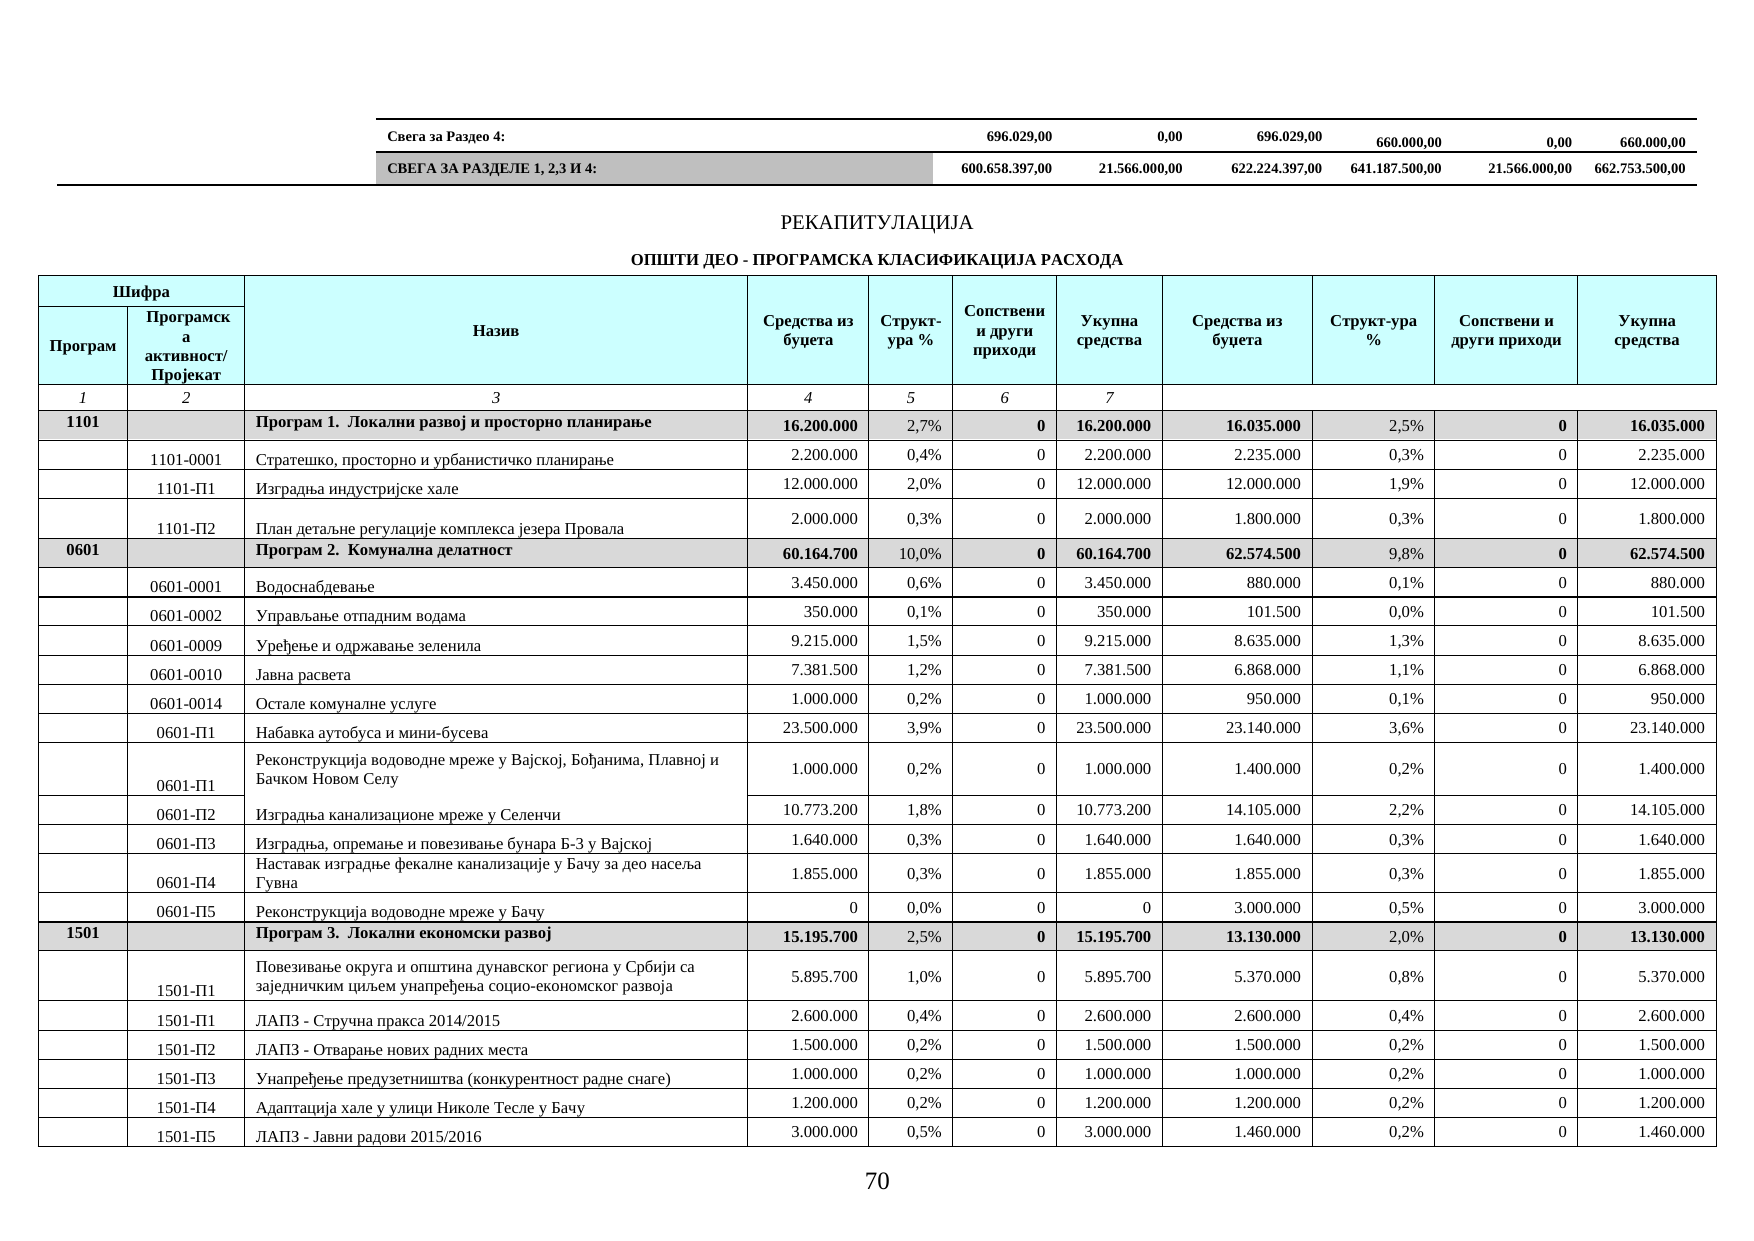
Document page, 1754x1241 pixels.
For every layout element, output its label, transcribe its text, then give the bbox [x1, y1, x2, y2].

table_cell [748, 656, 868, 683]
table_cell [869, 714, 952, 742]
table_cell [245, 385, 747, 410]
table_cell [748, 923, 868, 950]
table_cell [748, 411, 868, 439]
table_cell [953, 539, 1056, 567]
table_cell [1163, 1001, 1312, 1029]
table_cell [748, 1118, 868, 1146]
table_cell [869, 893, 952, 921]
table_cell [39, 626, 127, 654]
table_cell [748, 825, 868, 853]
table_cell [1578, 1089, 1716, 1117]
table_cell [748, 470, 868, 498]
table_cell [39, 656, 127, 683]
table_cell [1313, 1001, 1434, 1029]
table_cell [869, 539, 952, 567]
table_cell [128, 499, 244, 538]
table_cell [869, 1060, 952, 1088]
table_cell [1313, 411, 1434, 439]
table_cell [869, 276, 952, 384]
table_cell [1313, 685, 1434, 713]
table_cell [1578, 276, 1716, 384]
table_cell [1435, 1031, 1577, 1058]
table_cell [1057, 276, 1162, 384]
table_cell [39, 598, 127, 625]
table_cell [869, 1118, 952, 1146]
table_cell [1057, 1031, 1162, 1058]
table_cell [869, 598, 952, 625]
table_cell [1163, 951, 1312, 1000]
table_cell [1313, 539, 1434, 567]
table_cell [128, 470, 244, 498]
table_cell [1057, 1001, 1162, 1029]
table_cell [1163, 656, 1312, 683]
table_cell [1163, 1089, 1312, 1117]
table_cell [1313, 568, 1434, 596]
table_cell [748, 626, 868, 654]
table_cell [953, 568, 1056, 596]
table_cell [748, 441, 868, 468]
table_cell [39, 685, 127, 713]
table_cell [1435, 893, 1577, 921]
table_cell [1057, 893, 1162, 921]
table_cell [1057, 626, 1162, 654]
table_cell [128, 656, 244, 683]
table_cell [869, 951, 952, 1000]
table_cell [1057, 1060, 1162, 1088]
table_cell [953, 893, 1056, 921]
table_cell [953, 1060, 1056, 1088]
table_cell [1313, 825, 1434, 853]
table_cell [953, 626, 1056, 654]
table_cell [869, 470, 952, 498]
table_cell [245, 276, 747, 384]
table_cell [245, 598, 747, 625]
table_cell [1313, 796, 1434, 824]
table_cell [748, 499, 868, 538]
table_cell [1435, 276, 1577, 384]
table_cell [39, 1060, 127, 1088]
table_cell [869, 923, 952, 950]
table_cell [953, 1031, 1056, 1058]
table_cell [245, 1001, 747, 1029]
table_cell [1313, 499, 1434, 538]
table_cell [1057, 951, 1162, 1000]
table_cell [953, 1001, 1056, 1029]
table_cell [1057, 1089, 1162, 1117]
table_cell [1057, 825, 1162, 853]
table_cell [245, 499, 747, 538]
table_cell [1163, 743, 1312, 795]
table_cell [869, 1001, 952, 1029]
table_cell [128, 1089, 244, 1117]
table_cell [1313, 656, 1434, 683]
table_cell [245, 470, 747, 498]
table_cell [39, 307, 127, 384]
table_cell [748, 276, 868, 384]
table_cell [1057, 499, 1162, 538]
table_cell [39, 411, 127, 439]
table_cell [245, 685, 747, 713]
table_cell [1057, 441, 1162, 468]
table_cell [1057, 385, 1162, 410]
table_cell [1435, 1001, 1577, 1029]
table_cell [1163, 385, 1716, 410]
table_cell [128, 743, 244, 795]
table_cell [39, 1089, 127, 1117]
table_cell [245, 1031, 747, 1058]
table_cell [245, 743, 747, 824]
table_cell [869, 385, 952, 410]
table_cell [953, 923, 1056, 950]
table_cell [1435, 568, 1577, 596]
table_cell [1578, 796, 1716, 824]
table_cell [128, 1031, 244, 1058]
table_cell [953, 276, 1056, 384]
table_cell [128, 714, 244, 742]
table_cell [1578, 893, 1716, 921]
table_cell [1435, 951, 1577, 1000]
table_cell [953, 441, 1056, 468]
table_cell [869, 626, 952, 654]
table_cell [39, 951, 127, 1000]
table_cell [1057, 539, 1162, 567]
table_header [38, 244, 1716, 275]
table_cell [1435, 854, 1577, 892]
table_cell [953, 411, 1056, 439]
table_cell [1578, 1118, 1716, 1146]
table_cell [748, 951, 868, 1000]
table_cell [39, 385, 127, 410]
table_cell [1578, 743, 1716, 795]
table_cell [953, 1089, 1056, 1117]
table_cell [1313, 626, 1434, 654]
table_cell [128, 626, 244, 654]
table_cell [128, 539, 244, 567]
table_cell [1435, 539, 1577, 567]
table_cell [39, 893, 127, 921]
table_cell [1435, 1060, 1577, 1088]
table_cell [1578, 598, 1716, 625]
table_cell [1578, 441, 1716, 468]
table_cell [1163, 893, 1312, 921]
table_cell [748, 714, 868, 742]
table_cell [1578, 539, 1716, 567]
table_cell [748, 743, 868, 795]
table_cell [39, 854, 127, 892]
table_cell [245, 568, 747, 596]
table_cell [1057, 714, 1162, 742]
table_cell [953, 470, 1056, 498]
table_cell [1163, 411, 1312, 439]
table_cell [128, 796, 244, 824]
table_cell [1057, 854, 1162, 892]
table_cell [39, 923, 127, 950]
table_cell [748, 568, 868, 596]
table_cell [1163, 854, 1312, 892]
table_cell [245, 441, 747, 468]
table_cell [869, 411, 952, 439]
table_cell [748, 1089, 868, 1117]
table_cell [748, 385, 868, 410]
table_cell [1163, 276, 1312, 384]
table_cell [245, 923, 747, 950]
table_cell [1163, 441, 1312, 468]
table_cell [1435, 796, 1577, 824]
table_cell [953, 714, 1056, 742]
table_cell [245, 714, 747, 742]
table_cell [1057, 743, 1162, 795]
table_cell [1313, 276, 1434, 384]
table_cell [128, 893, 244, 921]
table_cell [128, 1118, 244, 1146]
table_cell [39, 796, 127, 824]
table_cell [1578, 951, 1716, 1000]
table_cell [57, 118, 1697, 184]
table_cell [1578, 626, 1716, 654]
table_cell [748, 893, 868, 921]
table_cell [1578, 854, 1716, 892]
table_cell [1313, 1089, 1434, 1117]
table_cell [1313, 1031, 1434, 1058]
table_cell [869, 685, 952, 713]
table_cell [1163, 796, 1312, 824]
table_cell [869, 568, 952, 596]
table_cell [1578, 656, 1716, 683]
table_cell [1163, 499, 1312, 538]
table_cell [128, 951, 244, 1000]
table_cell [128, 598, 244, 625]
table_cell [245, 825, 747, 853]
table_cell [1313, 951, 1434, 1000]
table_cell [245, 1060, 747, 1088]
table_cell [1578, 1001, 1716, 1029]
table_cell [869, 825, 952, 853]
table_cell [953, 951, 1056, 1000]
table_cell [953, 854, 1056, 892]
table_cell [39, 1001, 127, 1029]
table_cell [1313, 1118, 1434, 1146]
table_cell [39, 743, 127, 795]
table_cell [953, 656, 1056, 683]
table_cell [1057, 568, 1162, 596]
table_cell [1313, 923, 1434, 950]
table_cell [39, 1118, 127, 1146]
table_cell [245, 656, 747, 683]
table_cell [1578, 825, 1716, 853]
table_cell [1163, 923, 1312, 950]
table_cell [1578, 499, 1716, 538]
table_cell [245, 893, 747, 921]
text РЕКАПИТУЛАЦИЈА [94, 210, 1660, 234]
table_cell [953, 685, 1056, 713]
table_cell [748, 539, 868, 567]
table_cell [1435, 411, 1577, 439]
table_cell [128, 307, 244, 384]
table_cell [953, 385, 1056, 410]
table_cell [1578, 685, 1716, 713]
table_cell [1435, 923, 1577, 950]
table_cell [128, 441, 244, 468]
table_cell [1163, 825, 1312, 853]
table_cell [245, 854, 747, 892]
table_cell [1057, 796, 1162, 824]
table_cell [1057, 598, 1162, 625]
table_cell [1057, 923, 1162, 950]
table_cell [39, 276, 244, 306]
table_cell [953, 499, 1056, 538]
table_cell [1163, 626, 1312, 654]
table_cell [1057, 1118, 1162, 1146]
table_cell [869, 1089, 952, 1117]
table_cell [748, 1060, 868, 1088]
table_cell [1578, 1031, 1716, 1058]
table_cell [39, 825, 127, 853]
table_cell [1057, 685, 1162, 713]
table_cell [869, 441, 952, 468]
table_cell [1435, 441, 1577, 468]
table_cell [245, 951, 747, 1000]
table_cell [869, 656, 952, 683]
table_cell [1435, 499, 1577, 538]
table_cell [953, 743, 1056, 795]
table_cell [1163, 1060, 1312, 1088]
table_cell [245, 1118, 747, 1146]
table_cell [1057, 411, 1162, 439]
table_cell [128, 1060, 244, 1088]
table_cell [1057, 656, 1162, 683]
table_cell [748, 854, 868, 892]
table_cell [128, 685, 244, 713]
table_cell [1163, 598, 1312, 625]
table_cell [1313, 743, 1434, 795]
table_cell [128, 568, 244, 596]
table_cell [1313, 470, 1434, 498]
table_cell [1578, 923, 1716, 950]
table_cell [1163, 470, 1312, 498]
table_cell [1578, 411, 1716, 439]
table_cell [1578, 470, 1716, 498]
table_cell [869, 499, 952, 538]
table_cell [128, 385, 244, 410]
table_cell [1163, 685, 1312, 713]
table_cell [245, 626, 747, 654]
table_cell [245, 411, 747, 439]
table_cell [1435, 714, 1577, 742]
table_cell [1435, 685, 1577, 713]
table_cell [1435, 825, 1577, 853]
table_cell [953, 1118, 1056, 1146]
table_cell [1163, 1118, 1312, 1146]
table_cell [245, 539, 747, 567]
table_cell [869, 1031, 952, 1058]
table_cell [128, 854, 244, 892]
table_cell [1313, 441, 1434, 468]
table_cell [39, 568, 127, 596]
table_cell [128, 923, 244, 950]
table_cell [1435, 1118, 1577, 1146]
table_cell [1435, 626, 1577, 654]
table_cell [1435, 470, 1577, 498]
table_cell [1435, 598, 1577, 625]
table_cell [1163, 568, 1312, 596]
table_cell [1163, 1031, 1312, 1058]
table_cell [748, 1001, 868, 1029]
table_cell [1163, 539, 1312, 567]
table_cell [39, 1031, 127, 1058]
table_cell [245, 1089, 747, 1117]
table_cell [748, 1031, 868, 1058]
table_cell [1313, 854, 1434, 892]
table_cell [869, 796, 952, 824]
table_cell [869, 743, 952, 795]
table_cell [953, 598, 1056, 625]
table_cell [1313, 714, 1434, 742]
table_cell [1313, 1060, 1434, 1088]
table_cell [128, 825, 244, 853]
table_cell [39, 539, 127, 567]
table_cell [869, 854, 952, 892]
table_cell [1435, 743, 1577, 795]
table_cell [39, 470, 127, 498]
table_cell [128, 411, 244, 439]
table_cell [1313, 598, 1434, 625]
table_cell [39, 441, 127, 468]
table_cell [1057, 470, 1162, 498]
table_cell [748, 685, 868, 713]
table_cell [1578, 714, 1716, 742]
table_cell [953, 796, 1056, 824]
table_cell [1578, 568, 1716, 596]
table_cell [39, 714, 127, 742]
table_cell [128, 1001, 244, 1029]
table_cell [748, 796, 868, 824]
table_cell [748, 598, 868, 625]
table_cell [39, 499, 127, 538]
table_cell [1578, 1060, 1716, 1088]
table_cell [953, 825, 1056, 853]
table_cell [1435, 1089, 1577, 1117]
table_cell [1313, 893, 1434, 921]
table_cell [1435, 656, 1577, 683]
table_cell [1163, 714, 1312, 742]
